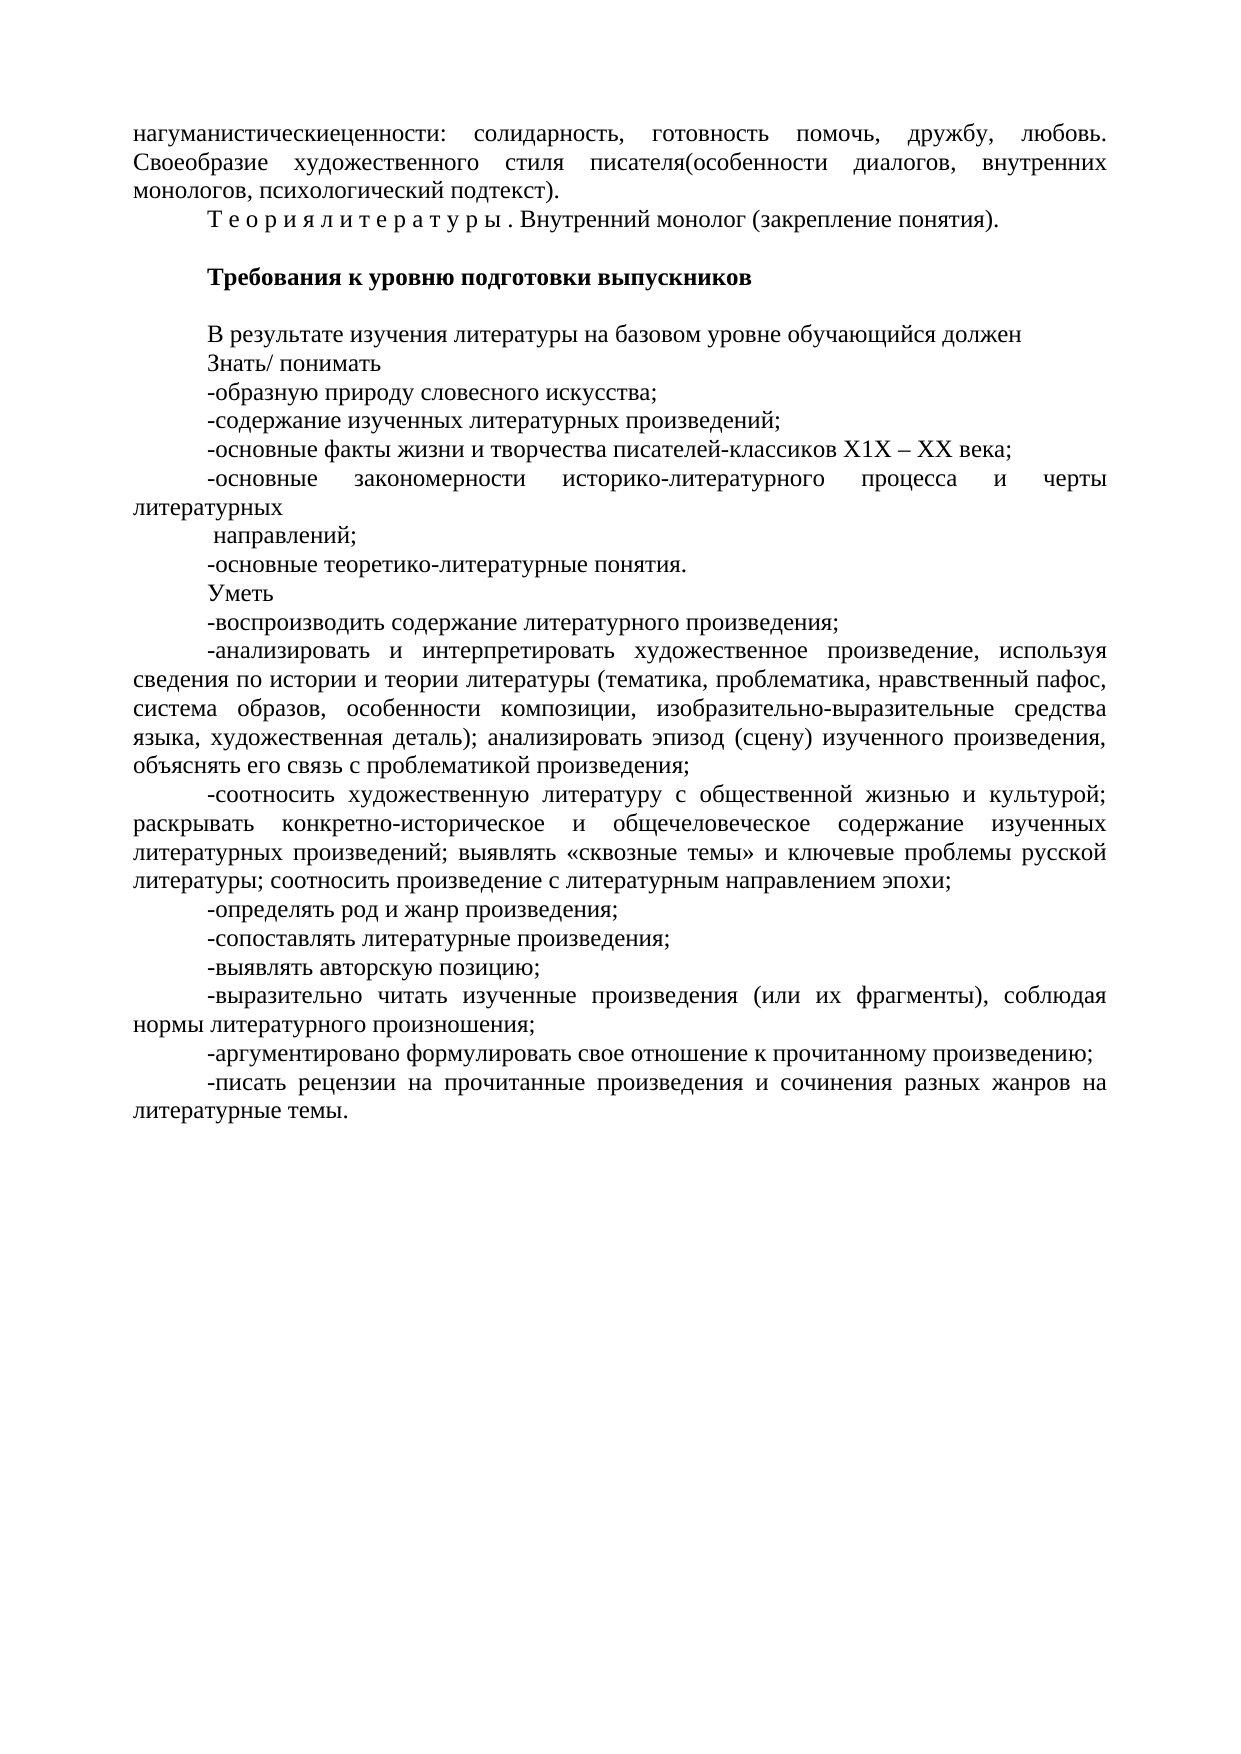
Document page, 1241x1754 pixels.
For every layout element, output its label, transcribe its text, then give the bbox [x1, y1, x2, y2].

text -образную природу словесного искусства; [133, 377, 1107, 406]
text -определять род и жанр произведения; [133, 894, 1107, 923]
text -содержание изученных литературных произведений; [133, 406, 1107, 434]
text -аргументировано формулировать свое отношение к прочитанному произведению; [133, 1038, 1107, 1067]
text -соотносить художественную литературу с общественной жизнью и культурой; раскрывать конкретно-историческое и общечеловеческое содержание изученных литературных произведений; выявлять «сквозные темы» и ключевые проблемы русской литературы; соотносить произведение с литературным направлением эпохи; [133, 779, 1107, 894]
text Т е о р и я л и т е р а т у р ы . Внутренний монолог (закрепление понятия). [133, 204, 1107, 233]
text Знать/ понимать [133, 348, 1107, 377]
text -воспроизводить содержание литературного произведения; [133, 607, 1107, 636]
text направлений; [133, 521, 1107, 549]
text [133, 118, 1107, 204]
text -писать рецензии на прочитанные произведения и сочинения разных жанров на литературные темы. [133, 1067, 1107, 1124]
text -основные факты жизни и творчества писателей-классиков Х1Х – ХХ века; [133, 434, 1107, 463]
text В результате изучения литературы на базовом уровне обучающийся должен [133, 319, 1107, 348]
text -основные закономерности историко-литературного процесса и черты литературных [133, 463, 1107, 521]
text -сопоставлять литературные произведения; [133, 923, 1107, 952]
text -анализировать и интерпретировать художественное произведение, используя сведения по истории и теории литературы (тематика, проблематика, нравственный пафос, система образов, особенности композиции, изобразительно-выразительные средства языка, художественная деталь); анализировать эпизод (сцену) изученного произведения, объяснять его связь с проблематикой произведения; [133, 636, 1107, 779]
text -выразительно читать изученные произведения (или их фрагменты), соблюдая нормы литературного произношения; [133, 981, 1107, 1038]
text Требования к уровню подготовки выпускников [133, 262, 1107, 291]
text -основные теоретико-литературные понятия. [133, 549, 1107, 578]
text -выявлять авторскую позицию; [133, 952, 1107, 981]
text Уметь [133, 578, 1107, 607]
